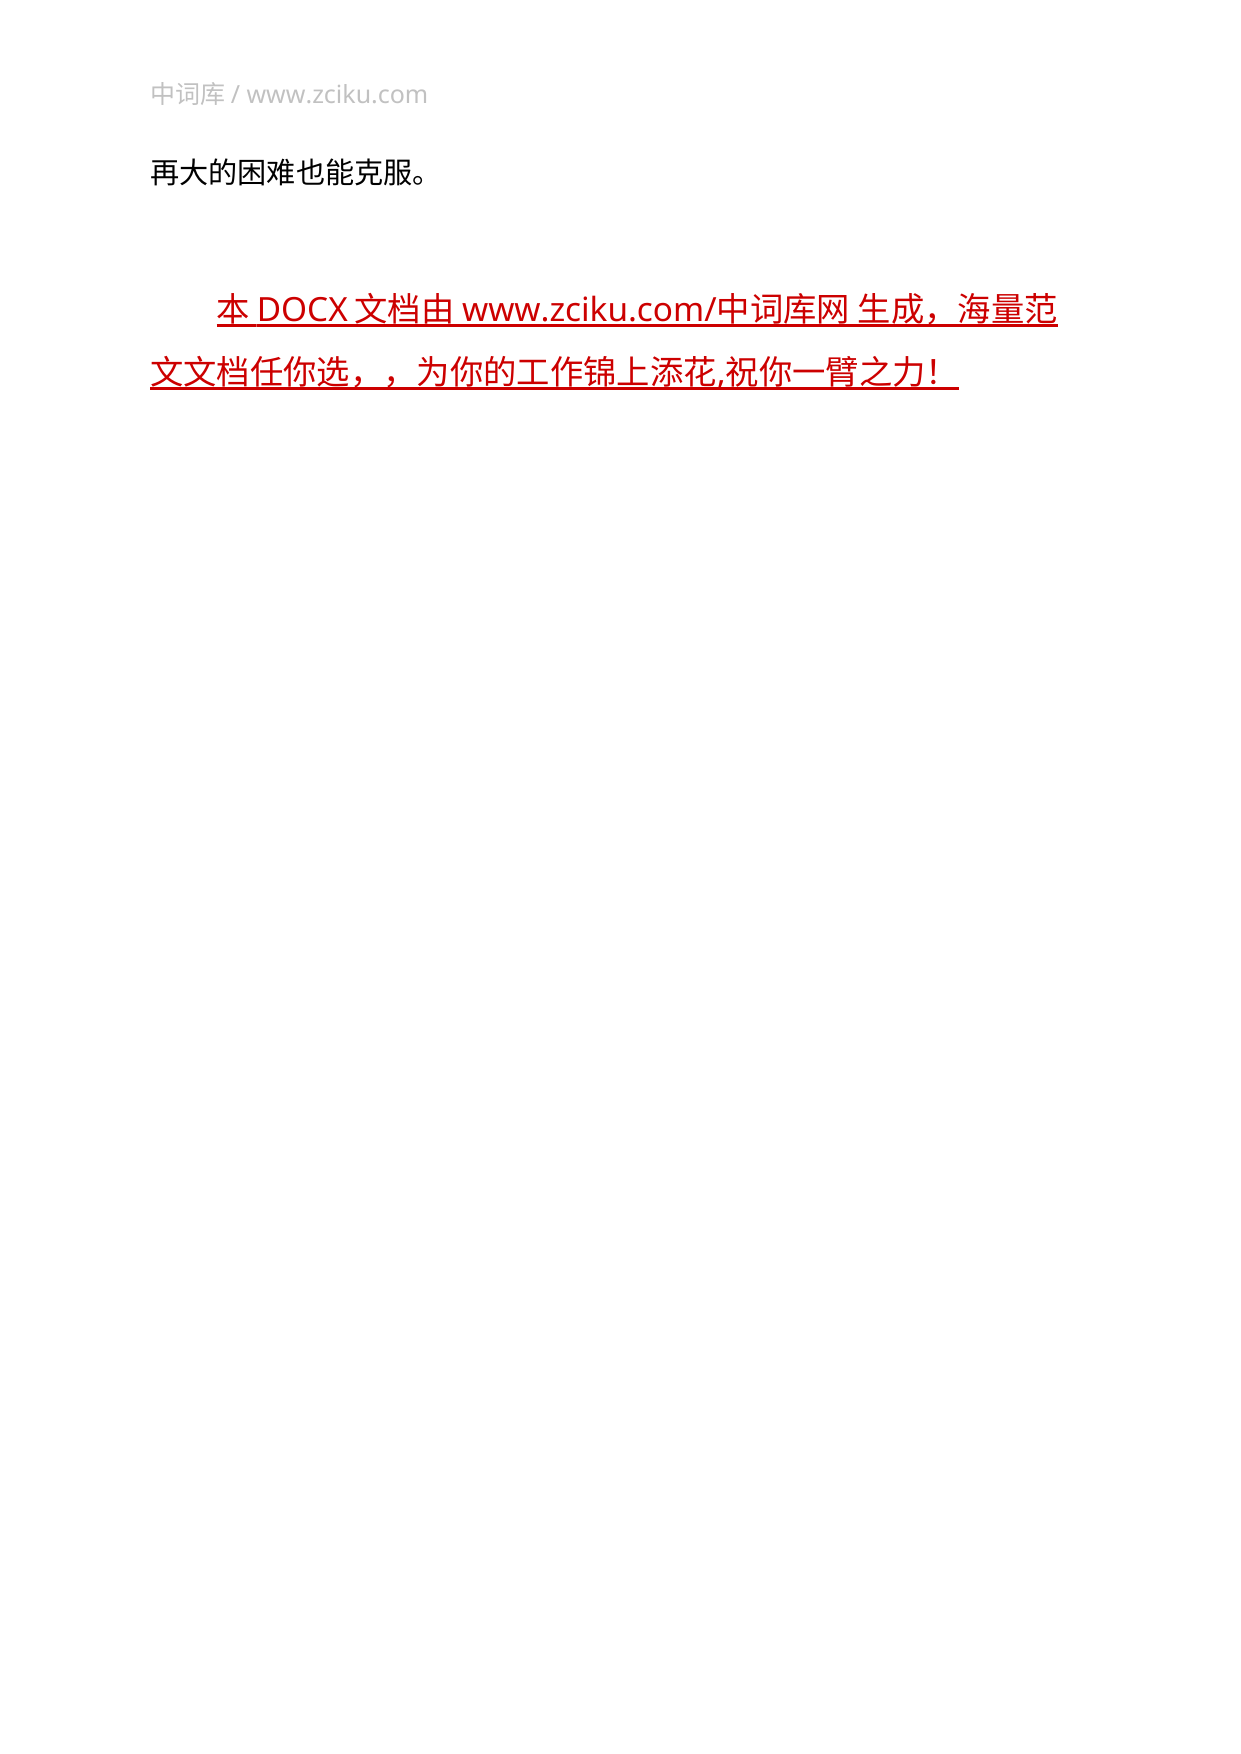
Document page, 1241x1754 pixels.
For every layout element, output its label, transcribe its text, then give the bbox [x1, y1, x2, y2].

text 本DOCX文档由 www.zciku.com/中词库网 生成，海量范文文档任你选，，为你的工作锦上添花,祝你一臂之力！ [150, 283, 1090, 394]
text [150, 150, 1090, 192]
